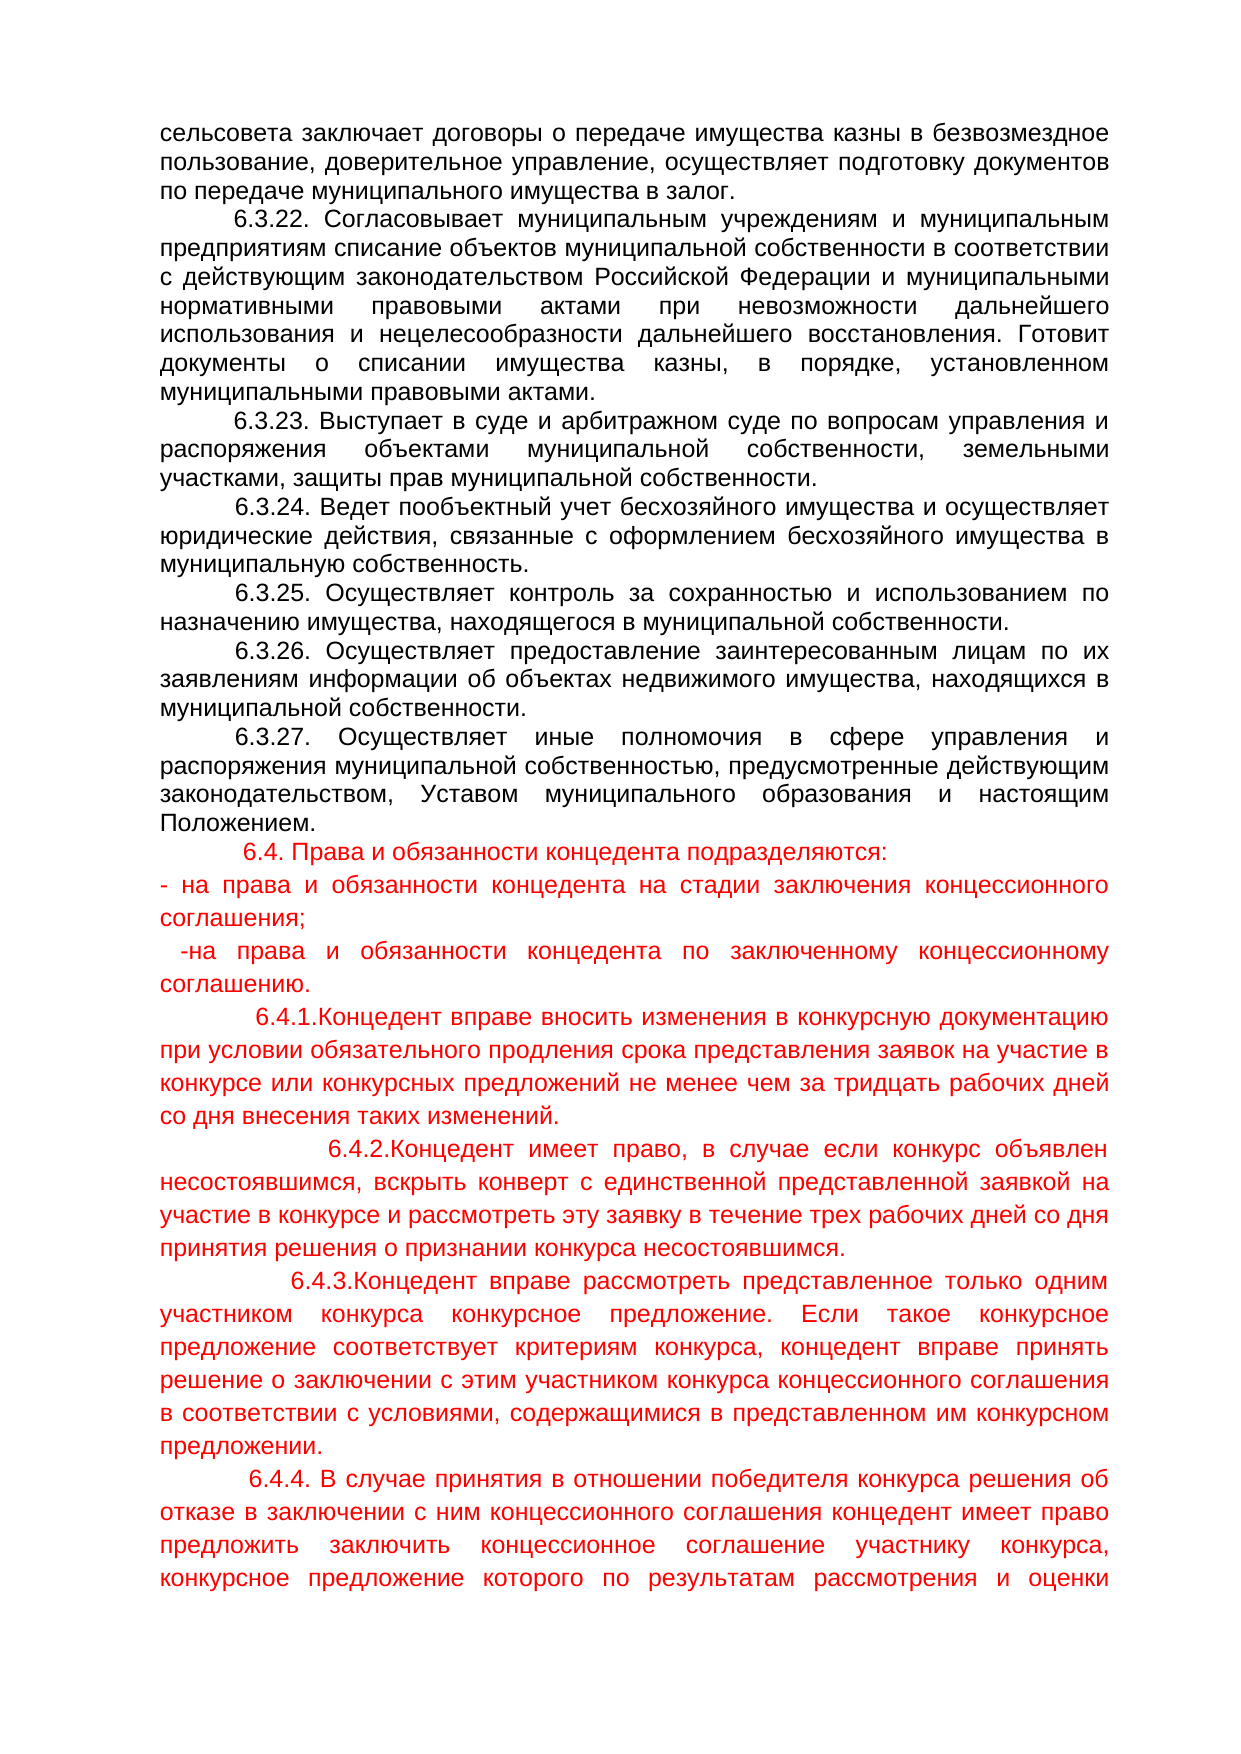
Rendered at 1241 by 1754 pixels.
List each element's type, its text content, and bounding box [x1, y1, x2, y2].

text 6.3.27. Осуществляет иные полномочия в сфере управления и распоряжения муниципальной собственностью, предусмотренные действующим законодательством, Уставом муниципального образования и настоящим Положением. [159, 722, 1110, 837]
text 6.3.23. Выступает в суде и арбитражном суде по вопросам управления и распоряжения объектами муниципальной собственности, земельными участками, защиты прав муниципальной собственности. [159, 406, 1110, 492]
text 6.3.24. Ведет пообъектный учет бесхозяйного имущества и осуществляет юридические действия, связанные с оформлением бесхозяйного имущества в муниципальную собственность. [159, 492, 1110, 578]
text 6.4.3.Концедент вправе рассмотреть представленное только одним участником конкурса конкурсное предложение. Если такое конкурсное предложение соответствует критериям конкурса, концедент вправе принять решение о заключении с этим участником конкурса концессионного соглашения в соответствии с условиями, содержащимися в представленном им конкурсном предложении. [159, 1266, 1110, 1460]
text 6.3.25. Осуществляет контроль за сохранностью и использованием по назначению имущества, находящегося в муниципальной собственности. [159, 578, 1110, 636]
text 6.3.22. Согласовывает муниципальным учреждениям и муниципальным предприятиям списание объектов муниципальной собственности в соответствии с действующим законодательством Российской Федерации и муниципальными нормативными правовыми актами при невозможности дальнейшего использования и нецелесообразности дальнейшего восстановления. Готовит документы о списании имущества казны, в порядке, установленном муниципальными правовыми актами. [159, 204, 1110, 406]
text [159, 118, 1110, 204]
text 6.4.1.Концедент вправе вносить изменения в конкурсную документацию при условии обязательного продления срока представления заявок на участие в конкурсе или конкурсных предложений не менее чем за тридцать рабочих дней со дня внесения таких изменений. [159, 1002, 1110, 1130]
text 6.4. Права и обязанности концедента подразделяются: [159, 837, 1110, 866]
text 6.4.2.Концедент имеет право, в случае если конкурс объявлен несостоявшимся, вскрыть конверт с единственной представленной заявкой на участие в конкурсе и рассмотреть эту заявку в течение трех рабочих дней со дня принятия решения о признании конкурса несостоявшимся. [159, 1134, 1110, 1262]
text 6.3.26. Осуществляет предоставление заинтересованным лицам по их заявлениям информации об объектах недвижимого имущества, находящихся в муниципальной собственности. [159, 636, 1110, 722]
text -на права и обязанности концедента по заключенному концессионному соглашению. [159, 936, 1110, 998]
text - на права и обязанности концедента на стадии заключения концессионного соглашения; [159, 870, 1110, 932]
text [159, 1464, 1110, 1592]
